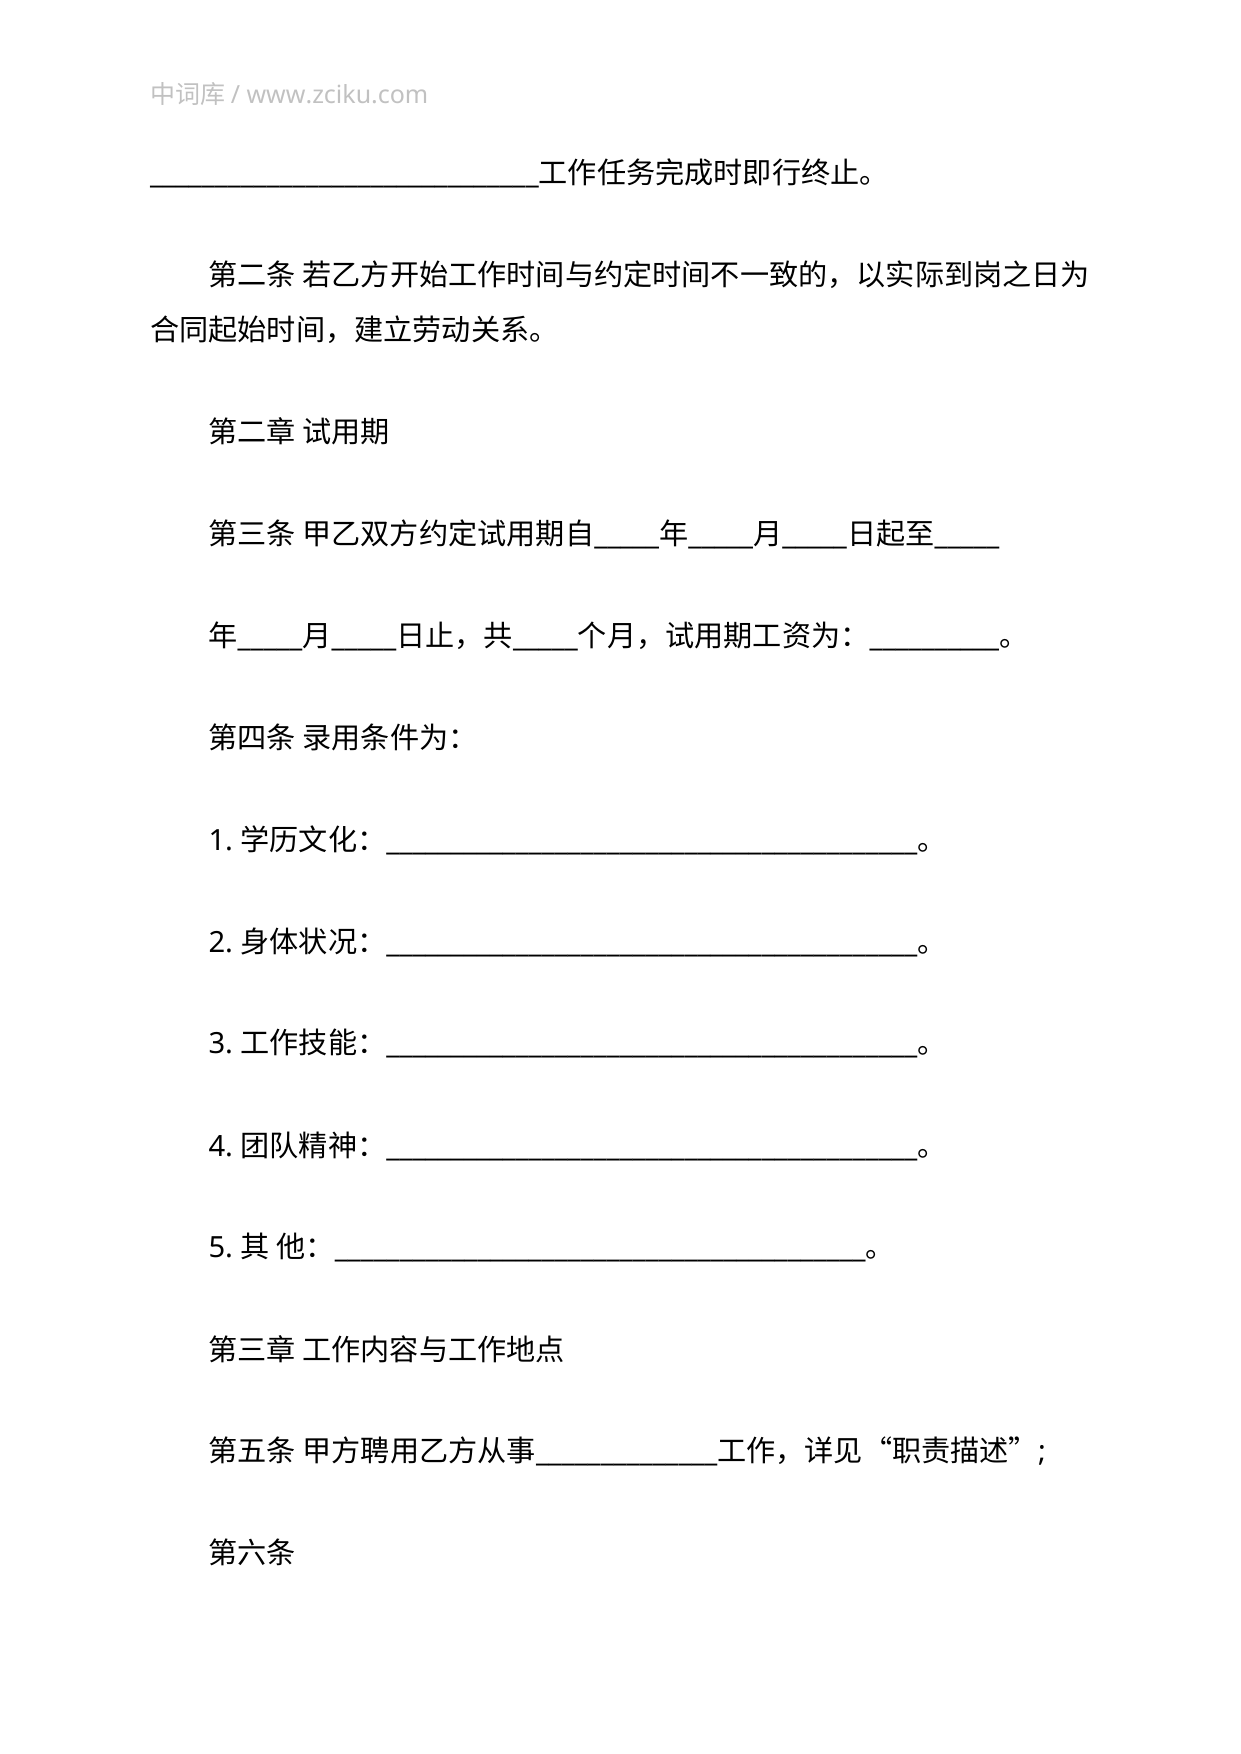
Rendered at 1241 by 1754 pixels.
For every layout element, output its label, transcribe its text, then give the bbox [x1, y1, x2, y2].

text 2. 身体状况：_________________________________________。 [150, 918, 1090, 961]
text 第三章 工作内容与工作地点 [150, 1326, 1090, 1368]
text 第二条 若乙方开始工作时间与约定时间不一致的，以实际到岗之日为合同起始时间，建立劳动关系。 [150, 252, 1090, 349]
text 5. 其 他：_________________________________________。 [150, 1224, 1090, 1266]
text 4. 团队精神：_________________________________________。 [150, 1122, 1090, 1164]
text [150, 150, 1090, 192]
text 第四条 录用条件为： [150, 714, 1090, 757]
text 1. 学历文化：_________________________________________。 [150, 816, 1090, 858]
text 3. 工作技能：_________________________________________。 [150, 1020, 1090, 1062]
text 第三条 甲乙双方约定试用期自_____年_____月_____日起至_____ [150, 510, 1090, 553]
text 第五条 甲方聘用乙方从事______________工作，详见“职责描述”; [150, 1428, 1090, 1470]
text 年_____月_____日止，共_____个月，试用期工资为：__________。 [150, 612, 1090, 655]
text 第六条 [150, 1530, 1090, 1572]
text 第二章 试用期 [150, 409, 1090, 451]
